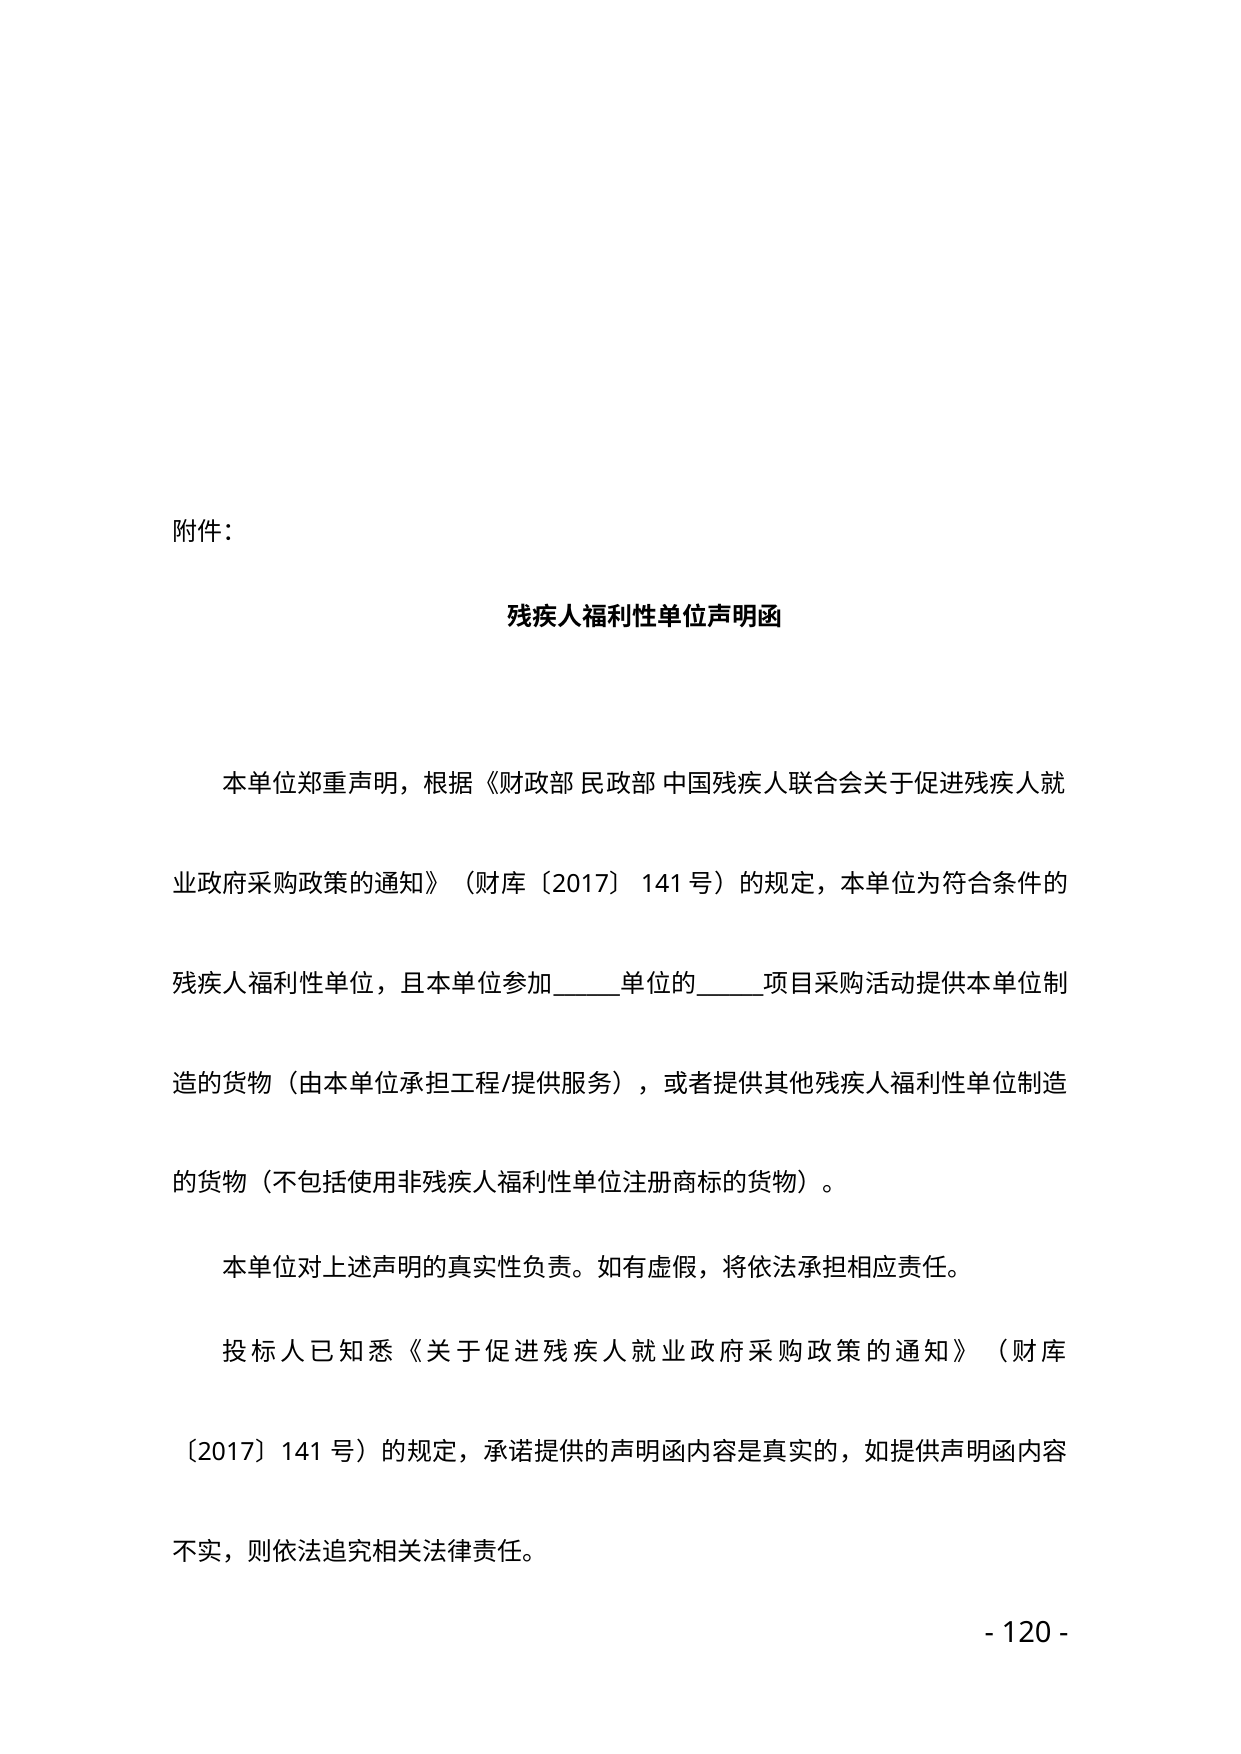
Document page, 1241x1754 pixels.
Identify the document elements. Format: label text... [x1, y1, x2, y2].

text 本单位对上述声明的真实性负责。如有虚假，将依法承担相应责任。 [172, 1232, 1068, 1299]
text 附件： [172, 496, 1068, 563]
text 本单位郑重声明，根据《财政部 民政部 中国残疾人联合会关于促进残疾人就业政府采购政策的通知》（财库〔2017〕 141号）的规定，本单位为符合条件的残疾人福利性单位，且本单位参加______单位的______项目采购活动提供本单位制造的货物（由本单位承担工程/提供服务），或者提供其他残疾人福利性单位制造的货物（不包括使用非残疾人福利性单位注册商标的货物）。 [172, 749, 1068, 1214]
text 投标人已知悉《关于促进残疾人就业政府采购政策的通知》（财库〔2017〕141 号）的规定，承诺提供的声明函内容是真实的，如提供声明函内容不实，则依法追究相关法律责任。 [172, 1317, 1068, 1583]
text 残疾人福利性单位声明函 [172, 581, 1068, 647]
